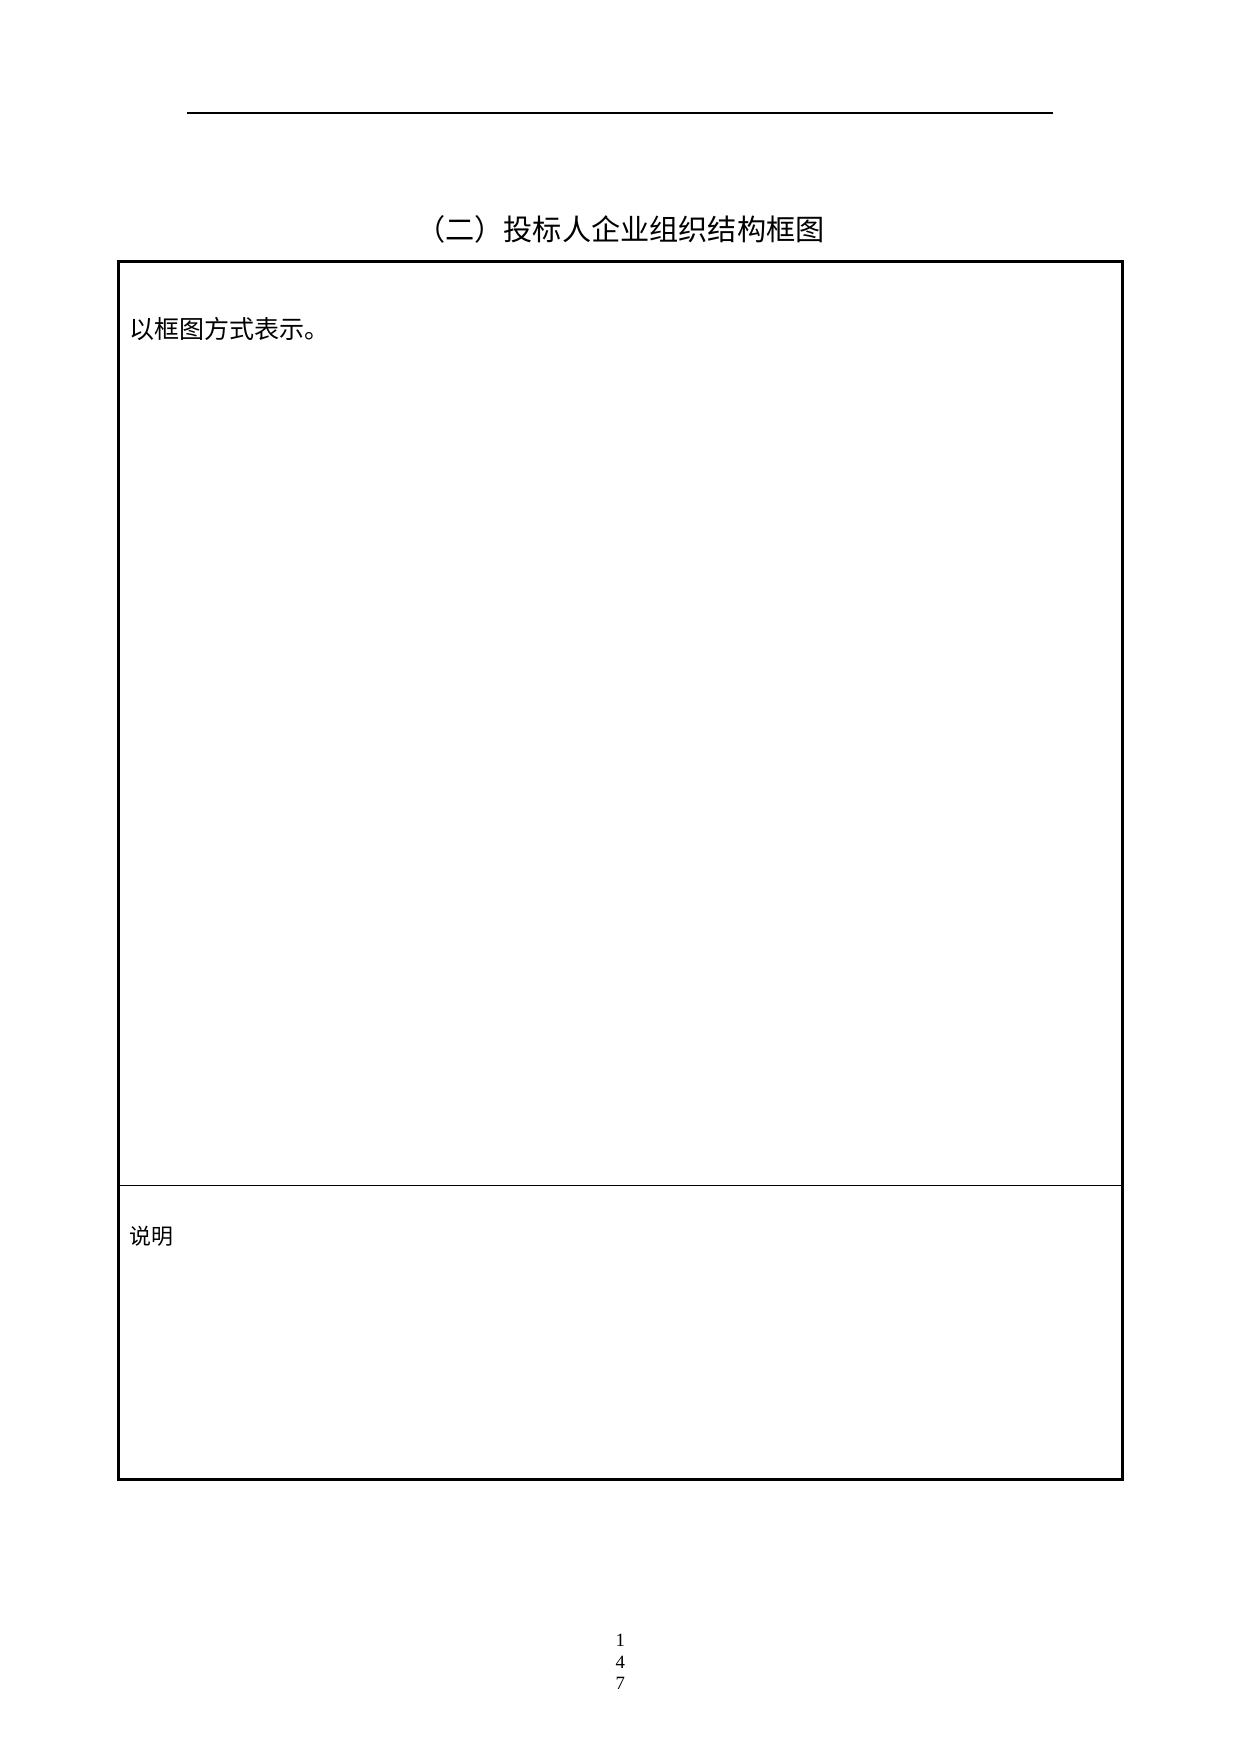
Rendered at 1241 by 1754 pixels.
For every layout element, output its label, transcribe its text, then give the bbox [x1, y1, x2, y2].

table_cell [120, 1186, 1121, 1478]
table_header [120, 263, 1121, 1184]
text （二）投标人企业组织结构框图 [187, 195, 1053, 260]
